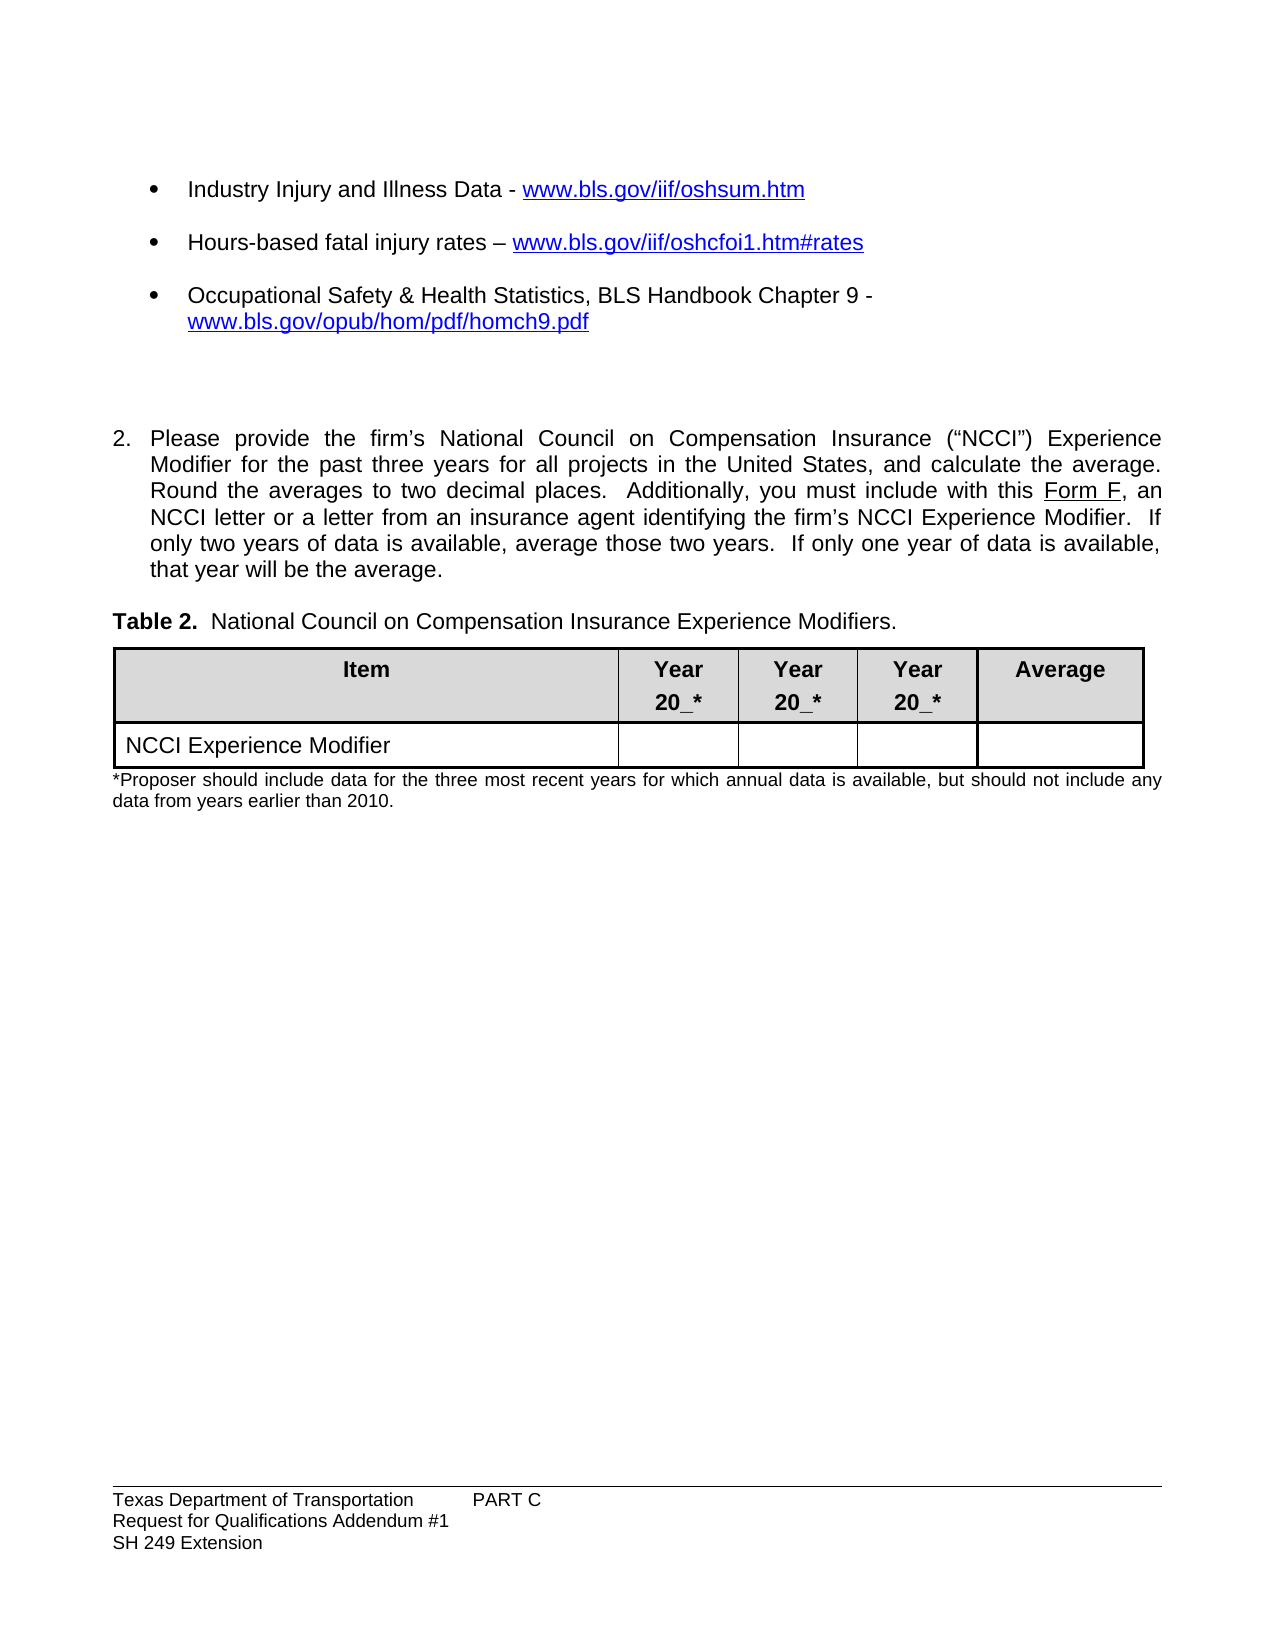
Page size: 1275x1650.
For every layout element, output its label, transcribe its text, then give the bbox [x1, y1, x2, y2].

list Occupational Safety & Health Statistics, BLS Handbook Chapter 9 - www.bls.gov/opub/hom/pdf/homch9.pdf [150, 282, 1162, 334]
table_cell [739, 724, 857, 766]
table_cell [619, 724, 738, 766]
list Please provide the firm’s National Council on Compensation Insurance (“NCCI”) Experience Modifier for the past three years for all projects in the United States, and calculate the average. Round the averages to two decimal places. Additionally, you must include with this Form F, an NCCI letter or a letter from an insurance agent identifying the firm’s NCCI Experience Modifier. If only two years of data is available, average those two years. If only one year of data is available, that year will be the average. [112, 425, 1162, 583]
table_cell [858, 724, 976, 766]
table_header Year 20_* [858, 650, 976, 721]
table_cell NCCI Experience Modifier [116, 724, 618, 766]
table_header Item [116, 650, 618, 721]
list Hours-based fatal injury rates – www.bls.gov/iif/oshcfoi1.htm#rates [150, 229, 1162, 255]
table_header Year 20_* [619, 650, 738, 721]
table_header Average [979, 650, 1142, 721]
text Table 2. National Council on Compensation Insurance Experience Modifiers. [112, 608, 1162, 634]
table_cell [979, 724, 1142, 766]
list Industry Injury and Illness Data - www.bls.gov/iif/oshsum.htm [150, 176, 1162, 203]
text *Proposer should include data for the three most recent years for which annual data is available, but should not include any data from years earlier than 2010. [112, 769, 1162, 812]
table_header Year 20_* [739, 650, 857, 721]
